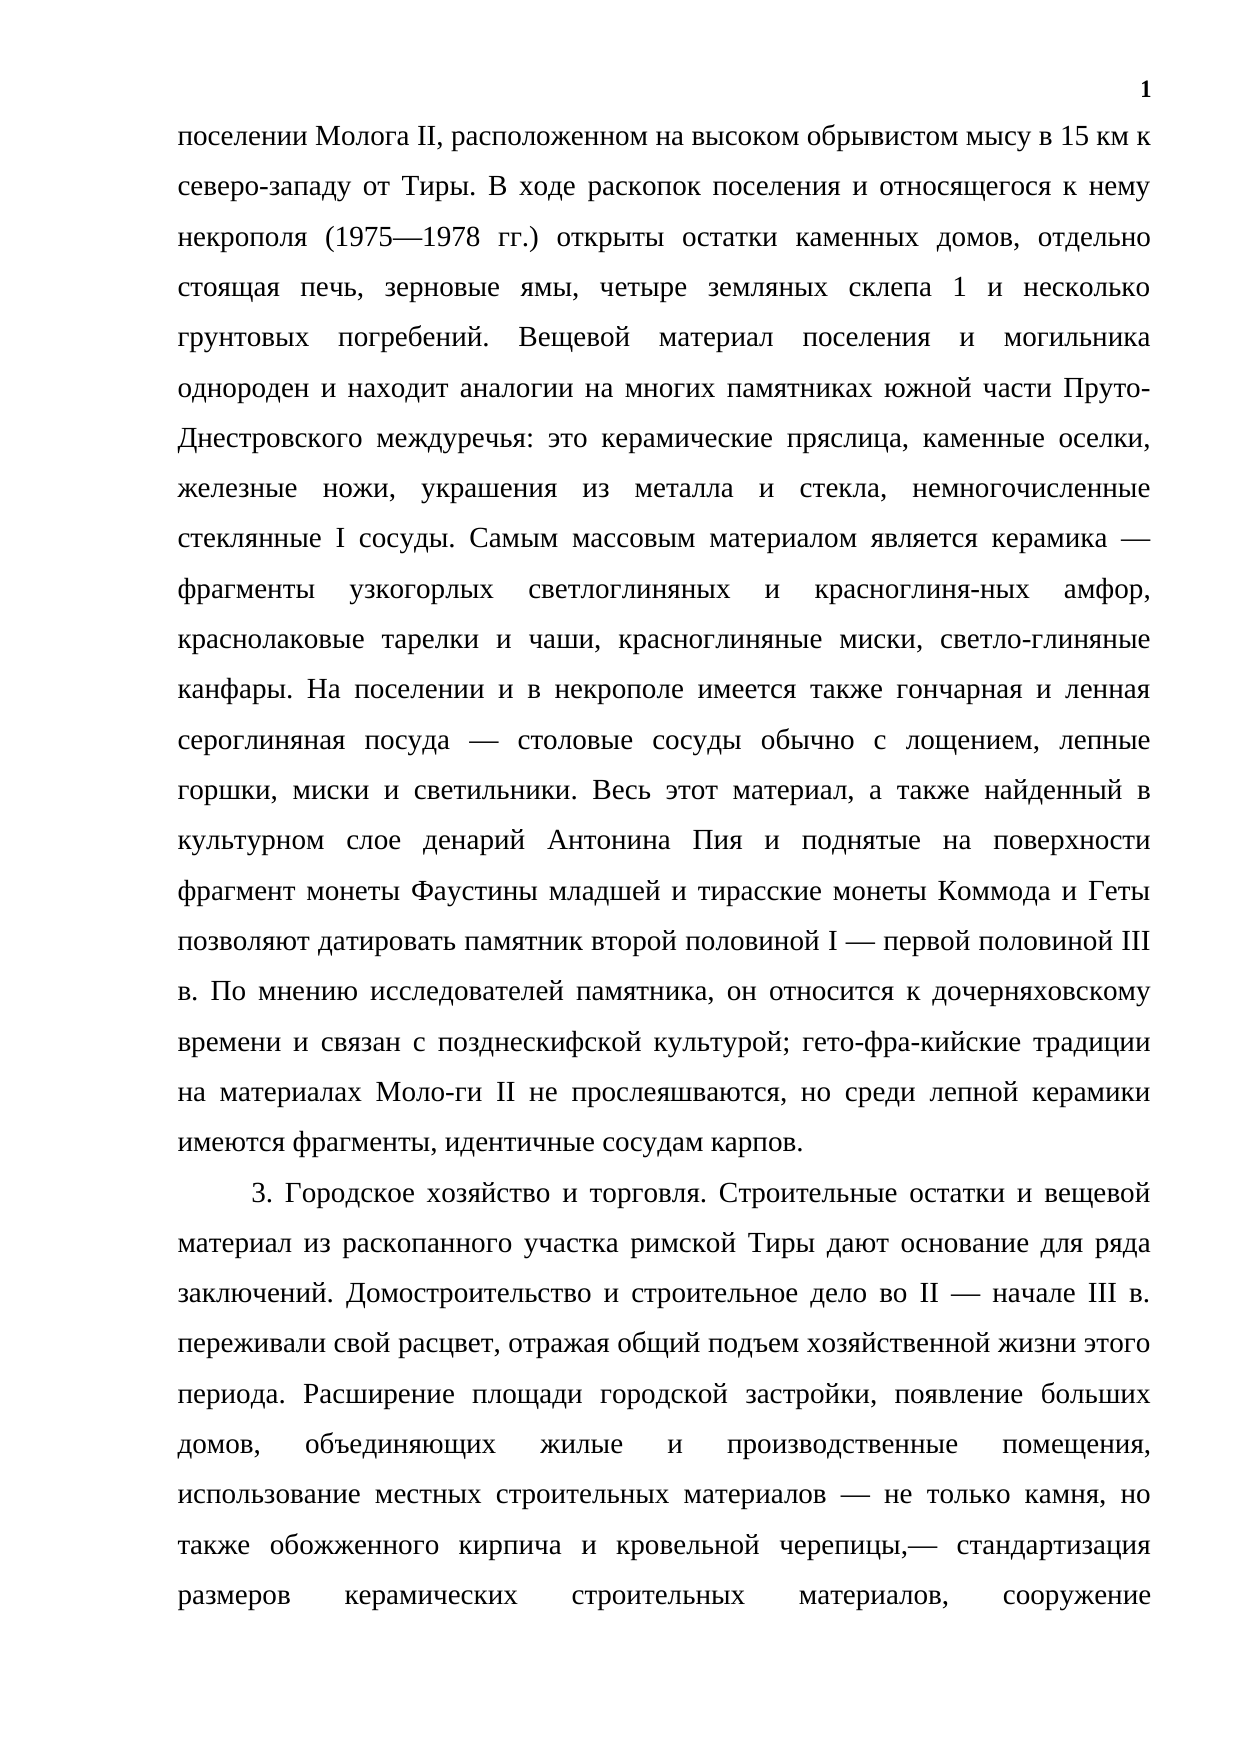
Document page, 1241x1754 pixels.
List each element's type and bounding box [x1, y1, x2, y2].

text [177, 118, 1152, 1158]
text [177, 1175, 1152, 1611]
